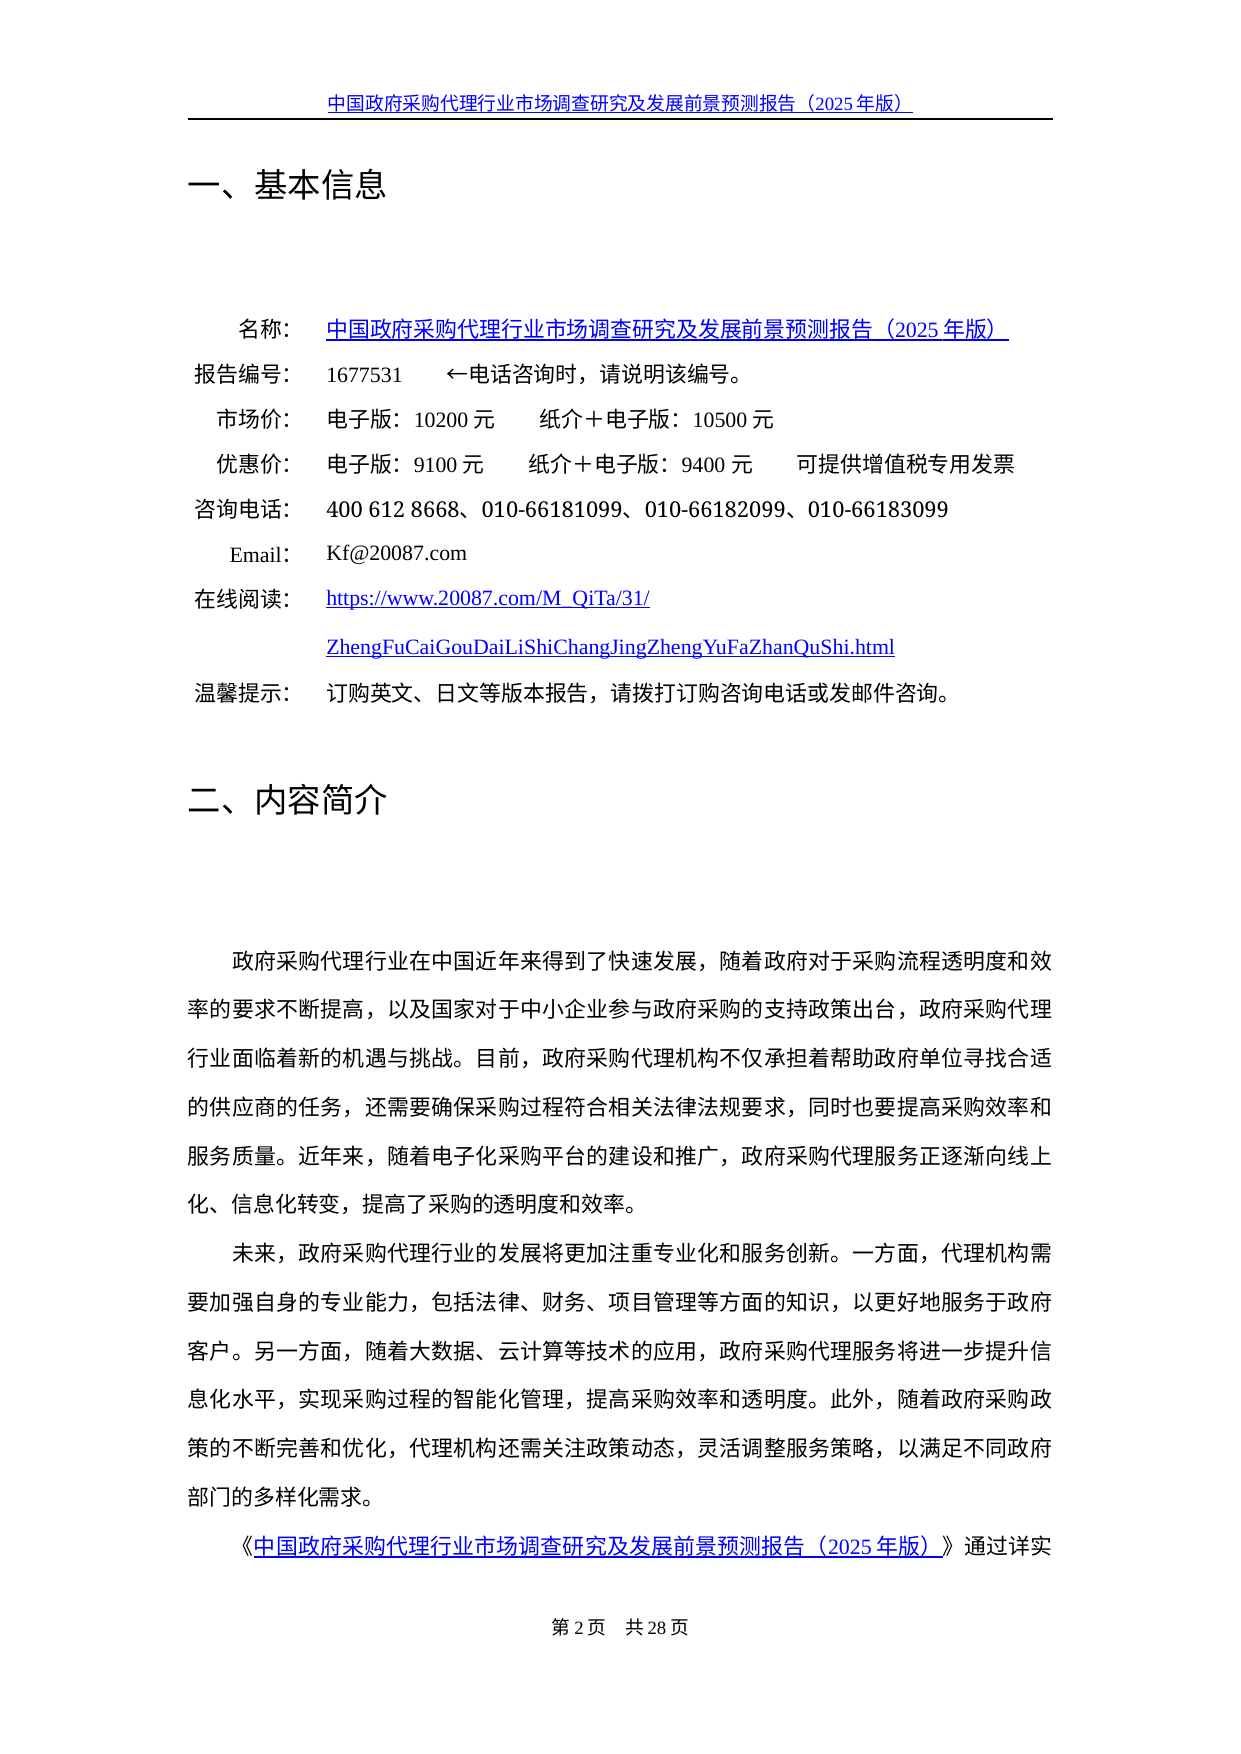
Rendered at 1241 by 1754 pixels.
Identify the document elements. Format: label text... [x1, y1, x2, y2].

table_cell 报告编号： [167, 357, 315, 402]
table_cell 温馨提示： [167, 675, 315, 720]
table_cell 400 612 8668、010-66181099、010-66182099、010-66183099 [315, 492, 1073, 537]
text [187, 943, 1053, 1561]
table_cell 电子版：9100 元 纸介＋电子版：9400 元 可提供增值税专用发票 [315, 447, 1073, 492]
table_cell 市场价： [167, 402, 315, 447]
table_cell 在线阅读： [167, 582, 315, 675]
table_cell Kf@20087.com [315, 537, 1073, 582]
table_header 中国政府采购代理行业市场调查研究及发展前景预测报告（2025年版） [315, 312, 1073, 357]
title 二、内容简介 [187, 766, 1053, 831]
table_cell 咨询电话： [167, 492, 315, 537]
table_cell 电子版：10200 元 纸介＋电子版：10500 元 [315, 402, 1073, 447]
table_cell [315, 582, 1073, 675]
table_cell Email： [167, 537, 315, 582]
table_cell 1677531 ←电话咨询时，请说明该编号。 [315, 357, 1073, 402]
table_cell 优惠价： [167, 447, 315, 492]
table_header 名称： [167, 312, 315, 357]
table_cell 订购英文、日文等版本报告，请拨打订购咨询电话或发邮件咨询。 [315, 675, 1073, 720]
title 一、基本信息 [187, 150, 1053, 215]
